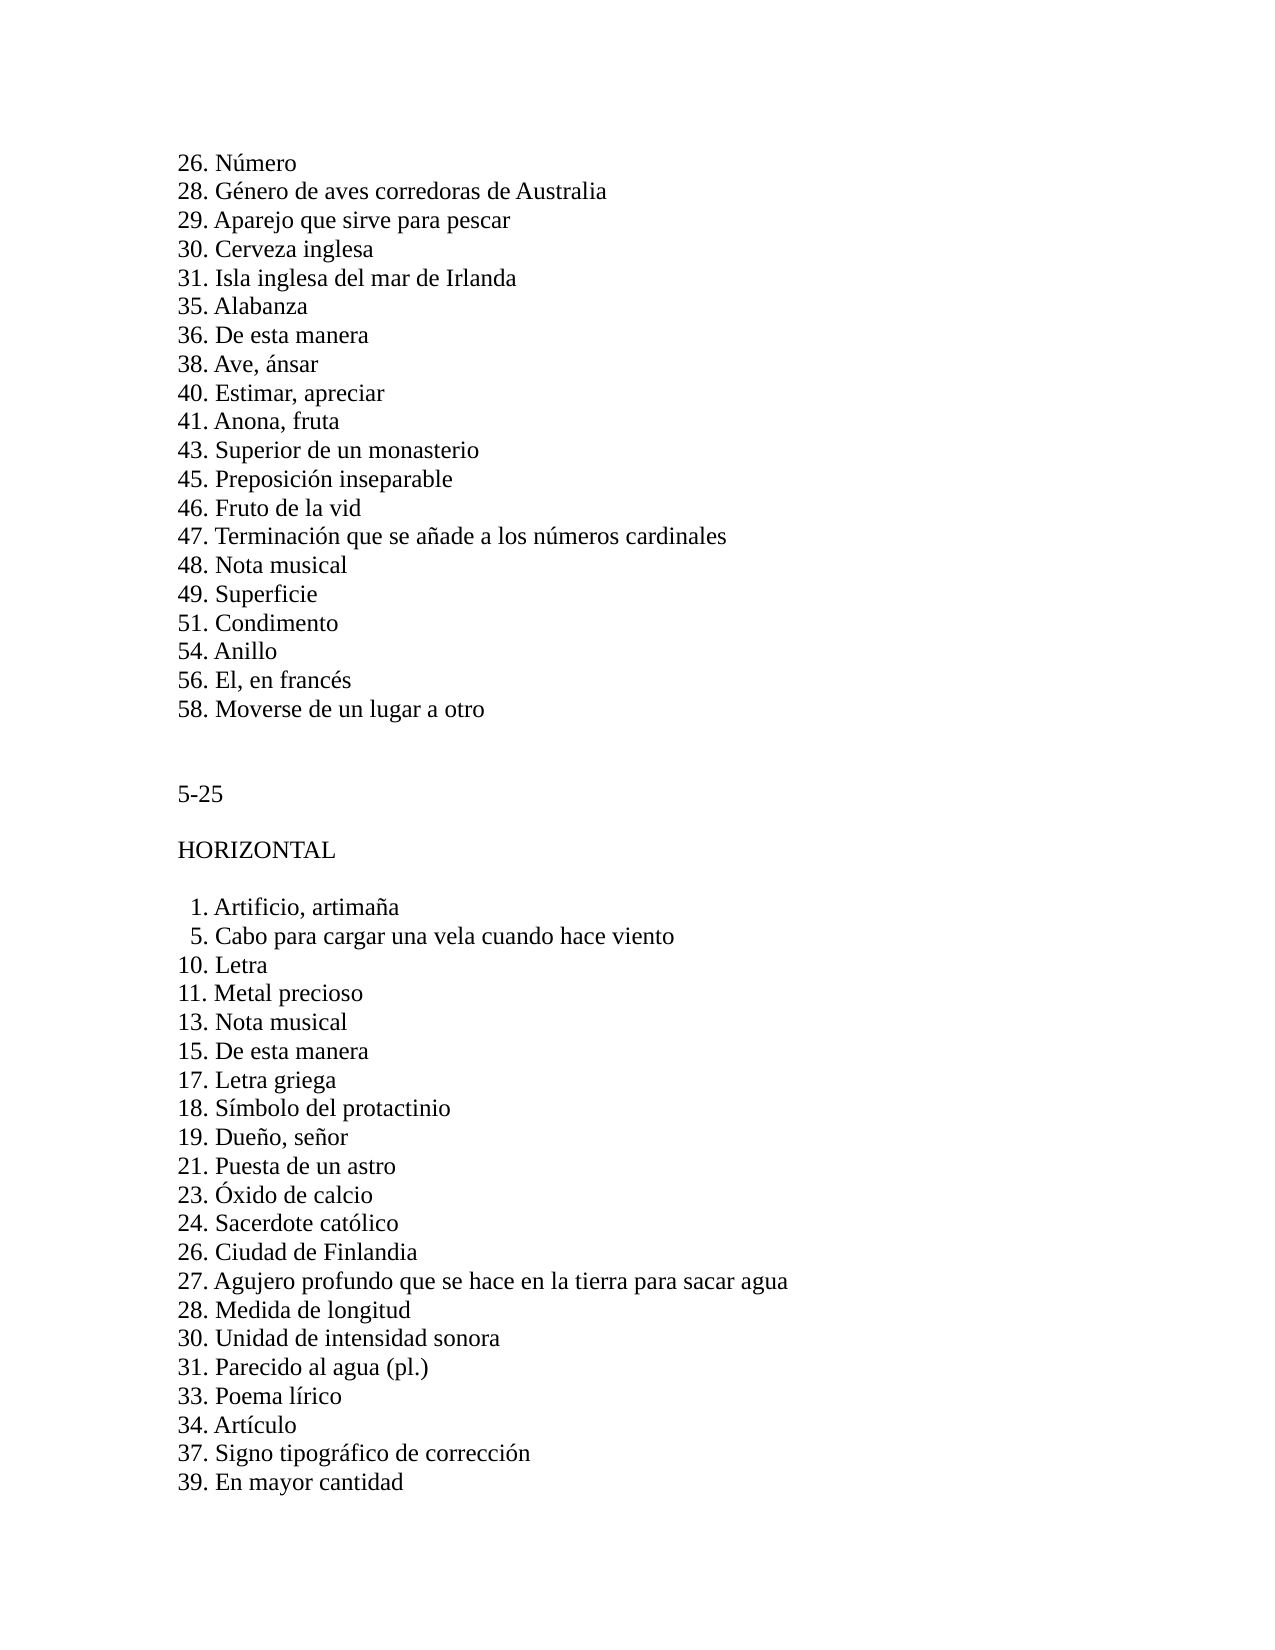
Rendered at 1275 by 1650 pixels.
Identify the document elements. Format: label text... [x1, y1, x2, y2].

text 18. Símbolo del protactinio [177, 1096, 1098, 1125]
text 41. Anona, fruta [177, 406, 1098, 435]
text 38. Ave, ánsar [177, 349, 1098, 378]
text 39. En mayor cantidad [177, 1470, 1098, 1499]
text 26. Ciudad de Finlandia [177, 1240, 1098, 1269]
text 58. Moverse de un lugar a otro [177, 694, 1098, 723]
text 45. Preposición inseparable [177, 464, 1098, 493]
text 13. Nota musical [177, 1010, 1098, 1039]
text 46. Fruto de la vid [177, 493, 1098, 521]
text 30. Unidad de intensidad sonora [177, 1326, 1098, 1355]
text 31. Parecido al agua (pl.) [177, 1355, 1098, 1384]
text 29. Aparejo que sirve para pescar [177, 205, 1098, 234]
text 51. Condimento [177, 608, 1098, 636]
text 34. Artículo [177, 1413, 1098, 1441]
text 27. Agujero profundo que se hace en la tierra para sacar agua [177, 1269, 1098, 1298]
text 19. Dueño, señor [177, 1125, 1098, 1154]
text 1. Artificio, artimaña [177, 895, 1098, 924]
text 17. Letra griega [177, 1068, 1098, 1096]
text 5-25 [177, 780, 1098, 809]
text 33. Poema lírico [177, 1384, 1098, 1413]
text 23. Óxido de calcio [177, 1183, 1098, 1211]
text 35. Alabanza [177, 291, 1098, 320]
text 49. Superficie [177, 579, 1098, 608]
text 10. Letra [177, 953, 1098, 981]
text 15. De esta manera [177, 1039, 1098, 1068]
text HORIZONTAL [177, 838, 1098, 866]
text 21. Puesta de un astro [177, 1154, 1098, 1183]
text 48. Nota musical [177, 550, 1098, 579]
text 37. Signo tipográfico de corrección [177, 1441, 1098, 1470]
text 40. Estimar, apreciar [177, 378, 1098, 406]
text 28. Género de aves corredoras de Australia [177, 176, 1098, 205]
text 47. Terminación que se añade a los números cardinales [177, 521, 1098, 550]
text 43. Superior de un monasterio [177, 435, 1098, 464]
text 30. Cerveza inglesa [177, 234, 1098, 263]
text 11. Metal precioso [177, 981, 1098, 1010]
text 56. El, en francés [177, 665, 1098, 694]
text 26. Número [177, 148, 1098, 176]
text 5. Cabo para cargar una vela cuando hace viento [177, 924, 1098, 953]
text 24. Sacerdote católico [177, 1211, 1098, 1240]
text 36. De esta manera [177, 320, 1098, 349]
text 28. Medida de longitud [177, 1298, 1098, 1326]
text 54. Anillo [177, 636, 1098, 665]
text 31. Isla inglesa del mar de Irlanda [177, 263, 1098, 291]
